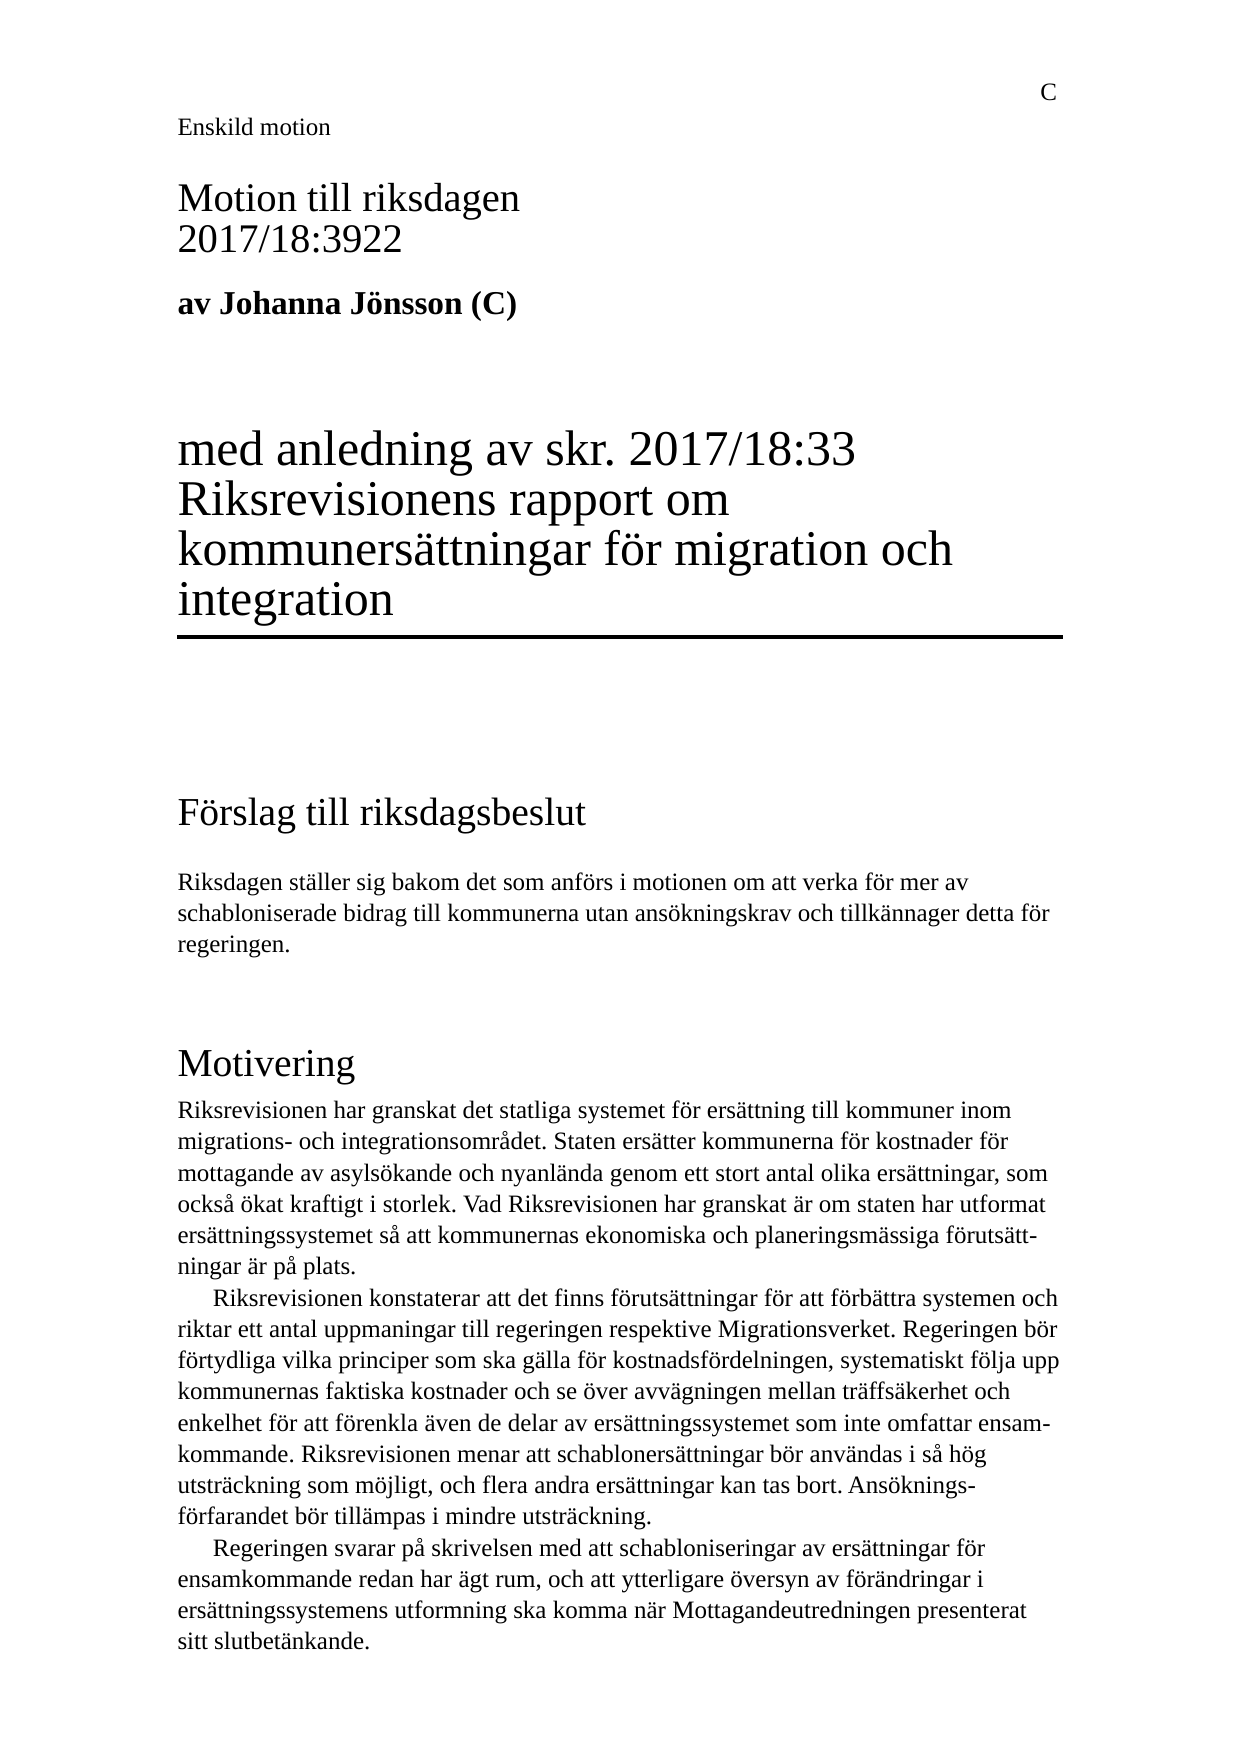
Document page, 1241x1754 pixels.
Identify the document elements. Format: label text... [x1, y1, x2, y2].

text Riksrevisionen har granskat det statliga systemet för ersättning till kommuner inom migrations- och integrationsområdet. Staten ersätter kommunerna för kostnader för mottagande av asylsökande och nyanlända genom ett stort antal olika ersättningar, som också ökat kraftigt i storlek. Vad Riksrevisionen har granskat är om staten har utformat ersättningssystemet så att kommunernas ekonomiska och planeringsmässiga förutsättningar är på plats. [177, 1093, 1063, 1280]
text Riksrevisionen konstaterar att det finns förutsättningar för att förbättra systemen och riktar ett antal uppmaningar till regeringen respektive Migrationsverket. Regeringen bör förtydliga vilka principer som ska gälla för kostnadsfördelningen, systematiskt följa upp kommunernas faktiska kostnader och se över avvägningen mellan träffsäkerhet och enkelhet för att förenkla även de delar av ersättningssystemet som inte omfattar ensamkommande. Riksrevisionen menar att schablonersättningar bör användas i så hög utsträckning som möjligt, och flera andra ersättningar kan tas bort. Ansökningsförfarandet bör tillämpas i mindre utsträckning. [177, 1280, 1063, 1530]
text Regeringen svarar på skrivelsen med att schabloniseringar av ersättningar för ensamkommande redan har ägt rum, och att ytterligare översyn av förändringar i ersättningssystemens utformning ska komma när Mottagandeutredningen presenterat sitt slutbetänkande. [177, 1530, 1063, 1655]
